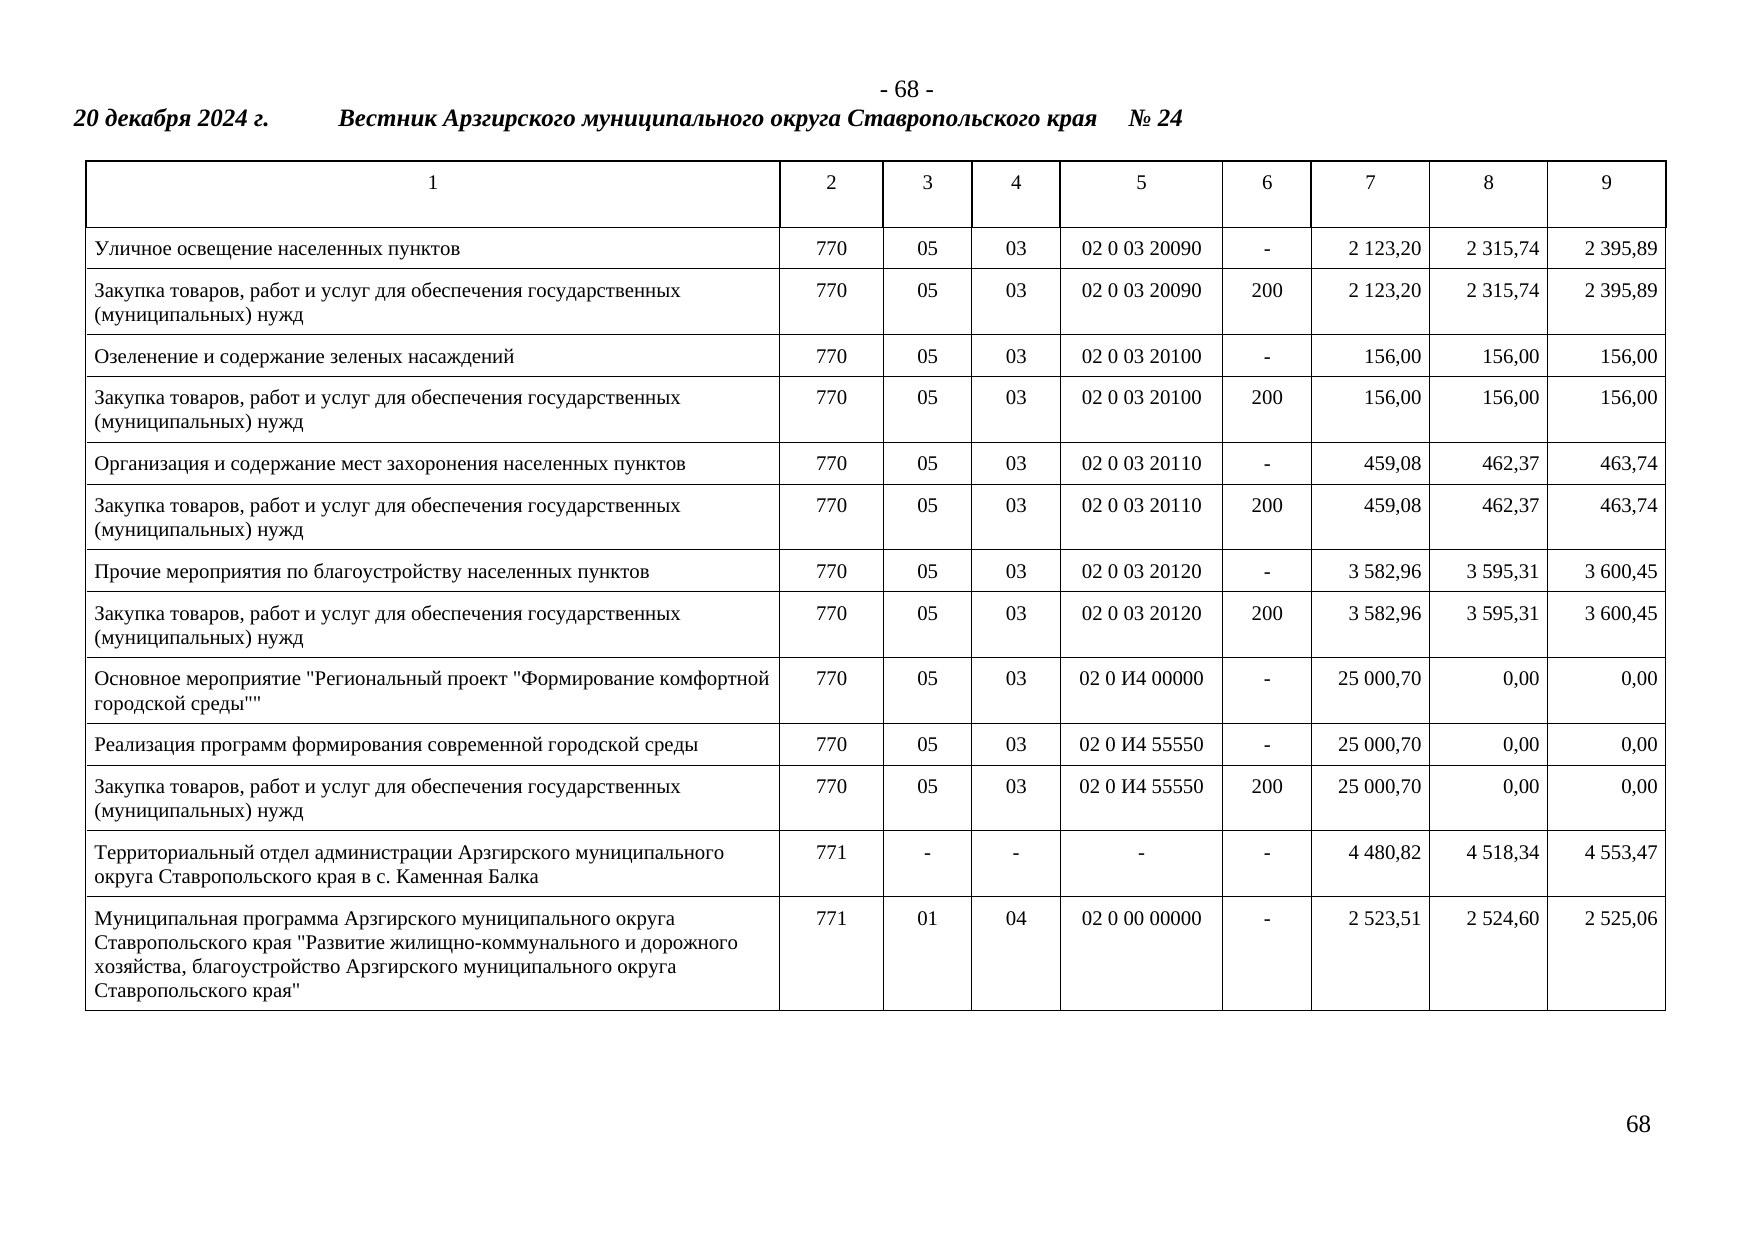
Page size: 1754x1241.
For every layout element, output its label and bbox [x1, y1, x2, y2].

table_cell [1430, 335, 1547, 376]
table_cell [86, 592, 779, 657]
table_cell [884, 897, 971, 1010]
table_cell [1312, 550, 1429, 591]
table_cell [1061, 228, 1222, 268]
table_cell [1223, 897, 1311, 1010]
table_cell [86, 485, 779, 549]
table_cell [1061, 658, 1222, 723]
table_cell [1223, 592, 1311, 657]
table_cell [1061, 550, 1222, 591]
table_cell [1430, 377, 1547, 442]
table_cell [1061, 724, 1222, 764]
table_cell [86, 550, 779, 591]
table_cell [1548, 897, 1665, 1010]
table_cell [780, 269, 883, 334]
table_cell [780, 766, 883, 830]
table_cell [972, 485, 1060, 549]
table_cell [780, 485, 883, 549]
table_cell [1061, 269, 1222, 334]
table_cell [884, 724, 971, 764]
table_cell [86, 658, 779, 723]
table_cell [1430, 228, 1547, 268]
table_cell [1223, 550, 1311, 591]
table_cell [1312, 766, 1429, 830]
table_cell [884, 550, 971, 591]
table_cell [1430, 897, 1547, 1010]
table_header [884, 162, 971, 227]
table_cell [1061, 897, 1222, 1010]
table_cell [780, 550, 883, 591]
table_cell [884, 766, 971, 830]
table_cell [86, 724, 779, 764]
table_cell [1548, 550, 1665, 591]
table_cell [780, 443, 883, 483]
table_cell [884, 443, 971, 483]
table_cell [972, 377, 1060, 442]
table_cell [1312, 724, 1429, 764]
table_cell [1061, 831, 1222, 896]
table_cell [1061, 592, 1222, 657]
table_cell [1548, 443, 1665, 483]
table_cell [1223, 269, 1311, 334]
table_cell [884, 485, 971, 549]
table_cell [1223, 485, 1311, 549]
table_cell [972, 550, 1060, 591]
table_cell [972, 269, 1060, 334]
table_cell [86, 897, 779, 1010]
table_header [1430, 162, 1547, 227]
table_header [973, 162, 1059, 227]
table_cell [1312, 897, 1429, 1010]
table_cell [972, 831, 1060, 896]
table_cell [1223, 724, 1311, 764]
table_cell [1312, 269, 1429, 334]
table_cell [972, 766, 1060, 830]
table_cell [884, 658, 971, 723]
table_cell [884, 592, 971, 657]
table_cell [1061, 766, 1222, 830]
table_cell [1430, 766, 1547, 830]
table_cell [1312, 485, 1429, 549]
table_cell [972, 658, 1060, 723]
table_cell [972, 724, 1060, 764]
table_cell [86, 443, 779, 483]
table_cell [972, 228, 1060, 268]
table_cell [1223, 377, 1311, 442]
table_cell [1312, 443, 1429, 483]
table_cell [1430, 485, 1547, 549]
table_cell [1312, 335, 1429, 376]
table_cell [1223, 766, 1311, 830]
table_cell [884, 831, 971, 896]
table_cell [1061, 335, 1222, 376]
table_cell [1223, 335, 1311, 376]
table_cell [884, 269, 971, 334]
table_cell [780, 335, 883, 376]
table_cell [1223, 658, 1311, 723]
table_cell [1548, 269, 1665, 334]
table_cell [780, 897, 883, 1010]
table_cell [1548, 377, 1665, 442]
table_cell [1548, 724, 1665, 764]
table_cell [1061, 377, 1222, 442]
table_header [87, 162, 779, 227]
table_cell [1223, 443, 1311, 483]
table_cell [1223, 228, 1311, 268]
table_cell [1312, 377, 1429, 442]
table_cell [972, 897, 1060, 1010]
table_header [1548, 162, 1665, 227]
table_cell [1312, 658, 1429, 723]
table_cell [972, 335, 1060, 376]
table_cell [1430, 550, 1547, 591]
table_header [1223, 162, 1310, 227]
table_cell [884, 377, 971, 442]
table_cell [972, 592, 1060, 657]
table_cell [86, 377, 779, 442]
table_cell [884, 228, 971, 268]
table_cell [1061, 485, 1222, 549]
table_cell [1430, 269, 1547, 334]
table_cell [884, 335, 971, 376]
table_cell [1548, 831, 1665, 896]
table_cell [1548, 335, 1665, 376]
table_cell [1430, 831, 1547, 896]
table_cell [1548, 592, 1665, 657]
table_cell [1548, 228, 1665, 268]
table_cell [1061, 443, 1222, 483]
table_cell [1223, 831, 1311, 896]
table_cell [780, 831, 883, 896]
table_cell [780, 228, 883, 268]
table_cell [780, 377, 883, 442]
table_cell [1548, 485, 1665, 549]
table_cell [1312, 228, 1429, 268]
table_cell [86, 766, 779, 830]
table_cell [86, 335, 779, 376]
table_header [1312, 162, 1429, 227]
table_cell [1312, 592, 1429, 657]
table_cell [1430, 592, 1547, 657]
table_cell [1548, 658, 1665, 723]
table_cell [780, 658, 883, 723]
table_header [1061, 162, 1222, 227]
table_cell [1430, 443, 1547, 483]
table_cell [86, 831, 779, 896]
table_header [781, 162, 882, 227]
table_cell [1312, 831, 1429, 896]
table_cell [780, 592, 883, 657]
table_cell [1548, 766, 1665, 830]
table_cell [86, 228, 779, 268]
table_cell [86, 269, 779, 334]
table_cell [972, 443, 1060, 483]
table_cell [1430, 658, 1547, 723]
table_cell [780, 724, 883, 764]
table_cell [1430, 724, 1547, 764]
